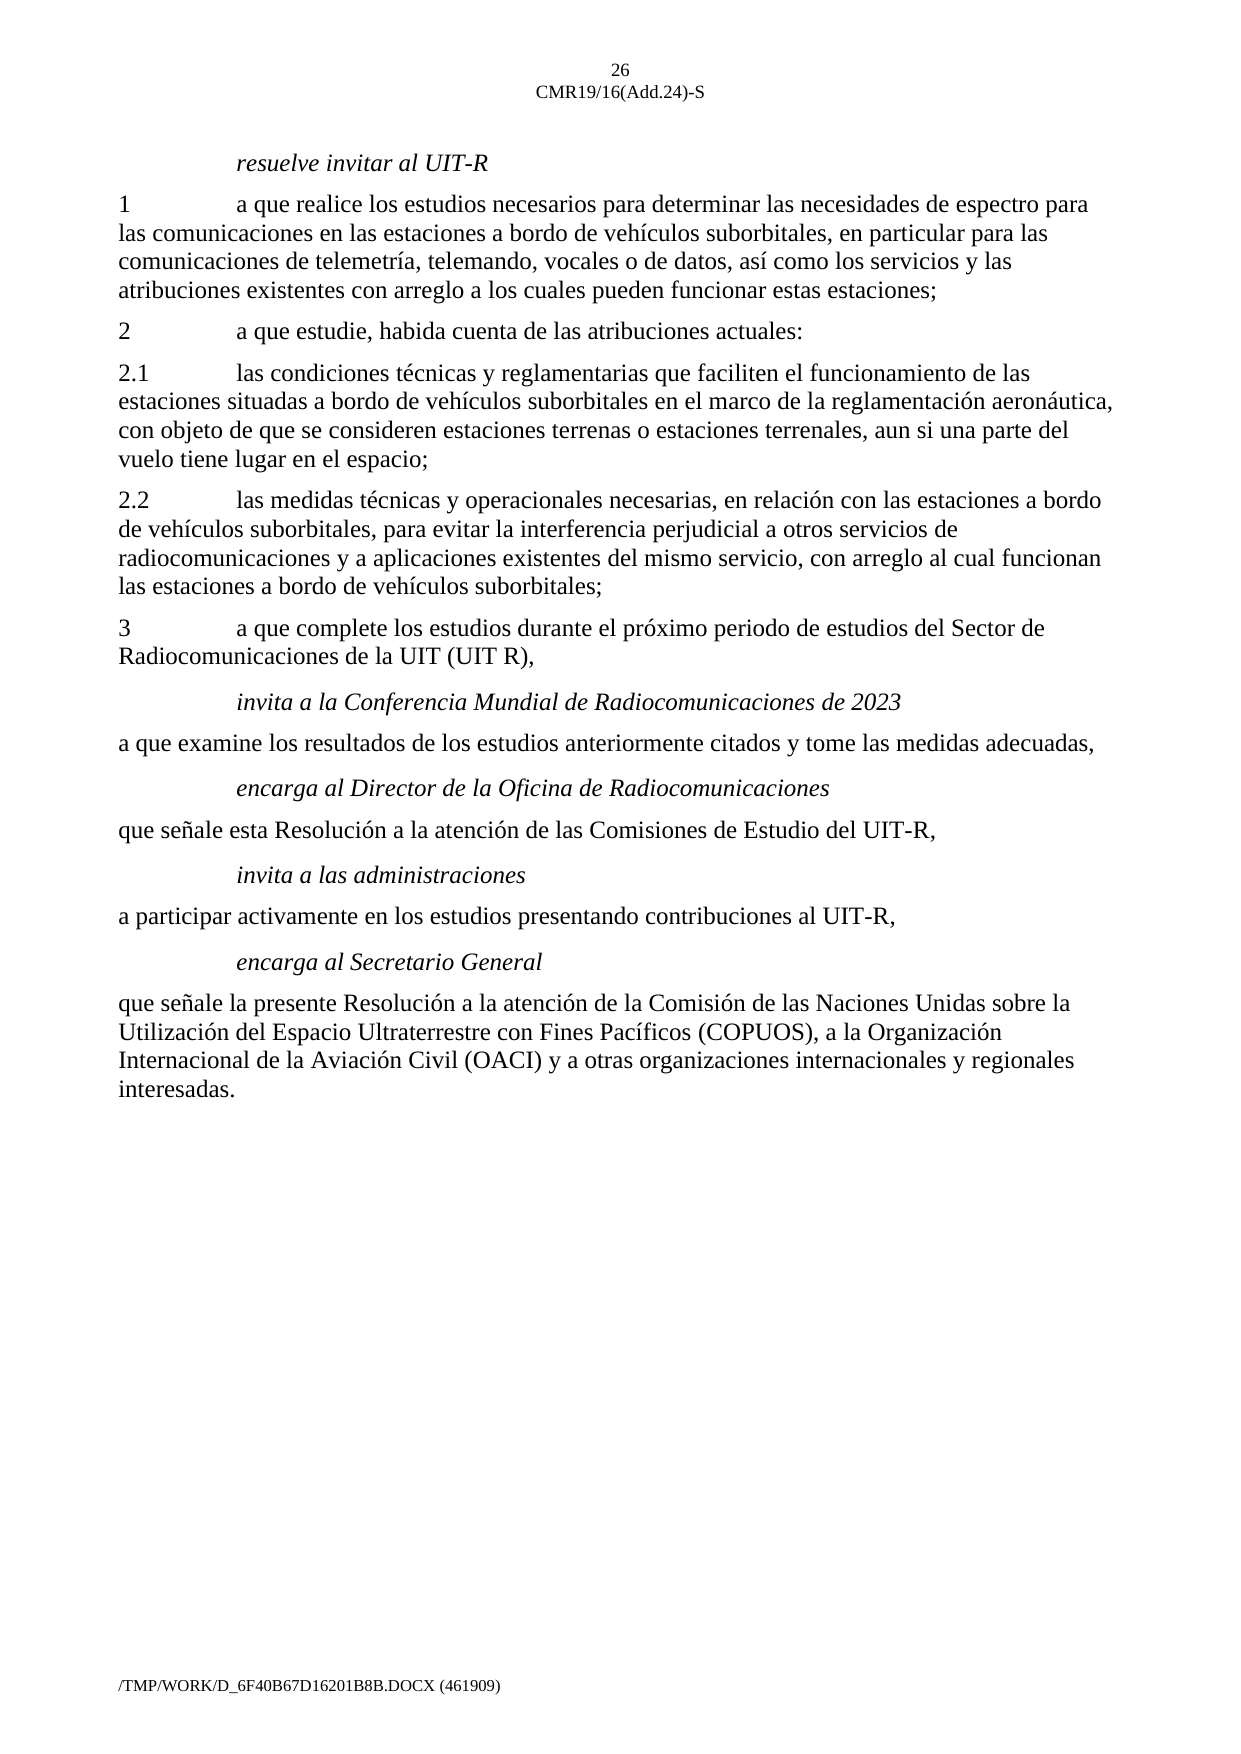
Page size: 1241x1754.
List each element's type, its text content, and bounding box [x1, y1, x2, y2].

text 3 a que complete los estudios durante el próximo periodo de estudios del Sector de Radiocomunicaciones de la UIT (UIT R), [118, 613, 1122, 670]
text encarga al Secretario General [236, 947, 1122, 976]
text resuelve invitar al UIT-R [236, 148, 1122, 176]
text a participar activamente en los estudios presentando contribuciones al UIT-R, [118, 901, 1122, 930]
text 1 a que realice los estudios necesarios para determinar las necesidades de espectro para las comunicaciones en las estaciones a bordo de vehículos suborbitales, en particular para las comunicaciones de telemetría, telemando, vocales o de datos, así como los servicios y las atribuciones existentes con arreglo a los cuales pueden funcionar estas estaciones; [118, 189, 1122, 304]
text que señale esta Resolución a la atención de las Comisiones de Estudio del UIT-R, [118, 815, 1122, 843]
text 2.2 las medidas técnicas y operacionales necesarias, en relación con las estaciones a bordo de vehículos suborbitales, para evitar la interferencia perjudicial a otros servicios de radiocomunicaciones y a aplicaciones existentes del mismo servicio, con arreglo al cual funcionan las estaciones a bordo de vehículos suborbitales; [118, 485, 1122, 600]
text que señale la presente Resolución a la atención de la Comisión de las Naciones Unidas sobre la Utilización del Espacio Ultraterrestre con Fines Pacíficos (COPUOS), a la Organización Internacional de la Aviación Civil (OACI) y a otras organizaciones internacionales y regionales interesadas. [118, 988, 1122, 1103]
text invita a la Conferencia Mundial de Radiocomunicaciones de 2023 [236, 687, 1122, 716]
text encarga al Director de la Oficina de Radiocomunicaciones [236, 773, 1122, 802]
text 2 a que estudie, habida cuenta de las atribuciones actuales: [118, 316, 1122, 345]
text 2.1 las condiciones técnicas y reglamentarias que faciliten el funcionamiento de las estaciones situadas a bordo de vehículos suborbitales en el marco de la reglamentación aeronáutica, con objeto de que se consideren estaciones terrenas o estaciones terrenales, aun si una parte del vuelo tiene lugar en el espacio; [118, 358, 1122, 473]
text a que examine los resultados de los estudios anteriormente citados y tome las medidas adecuadas, [118, 728, 1122, 757]
text invita a las administraciones [236, 860, 1122, 889]
